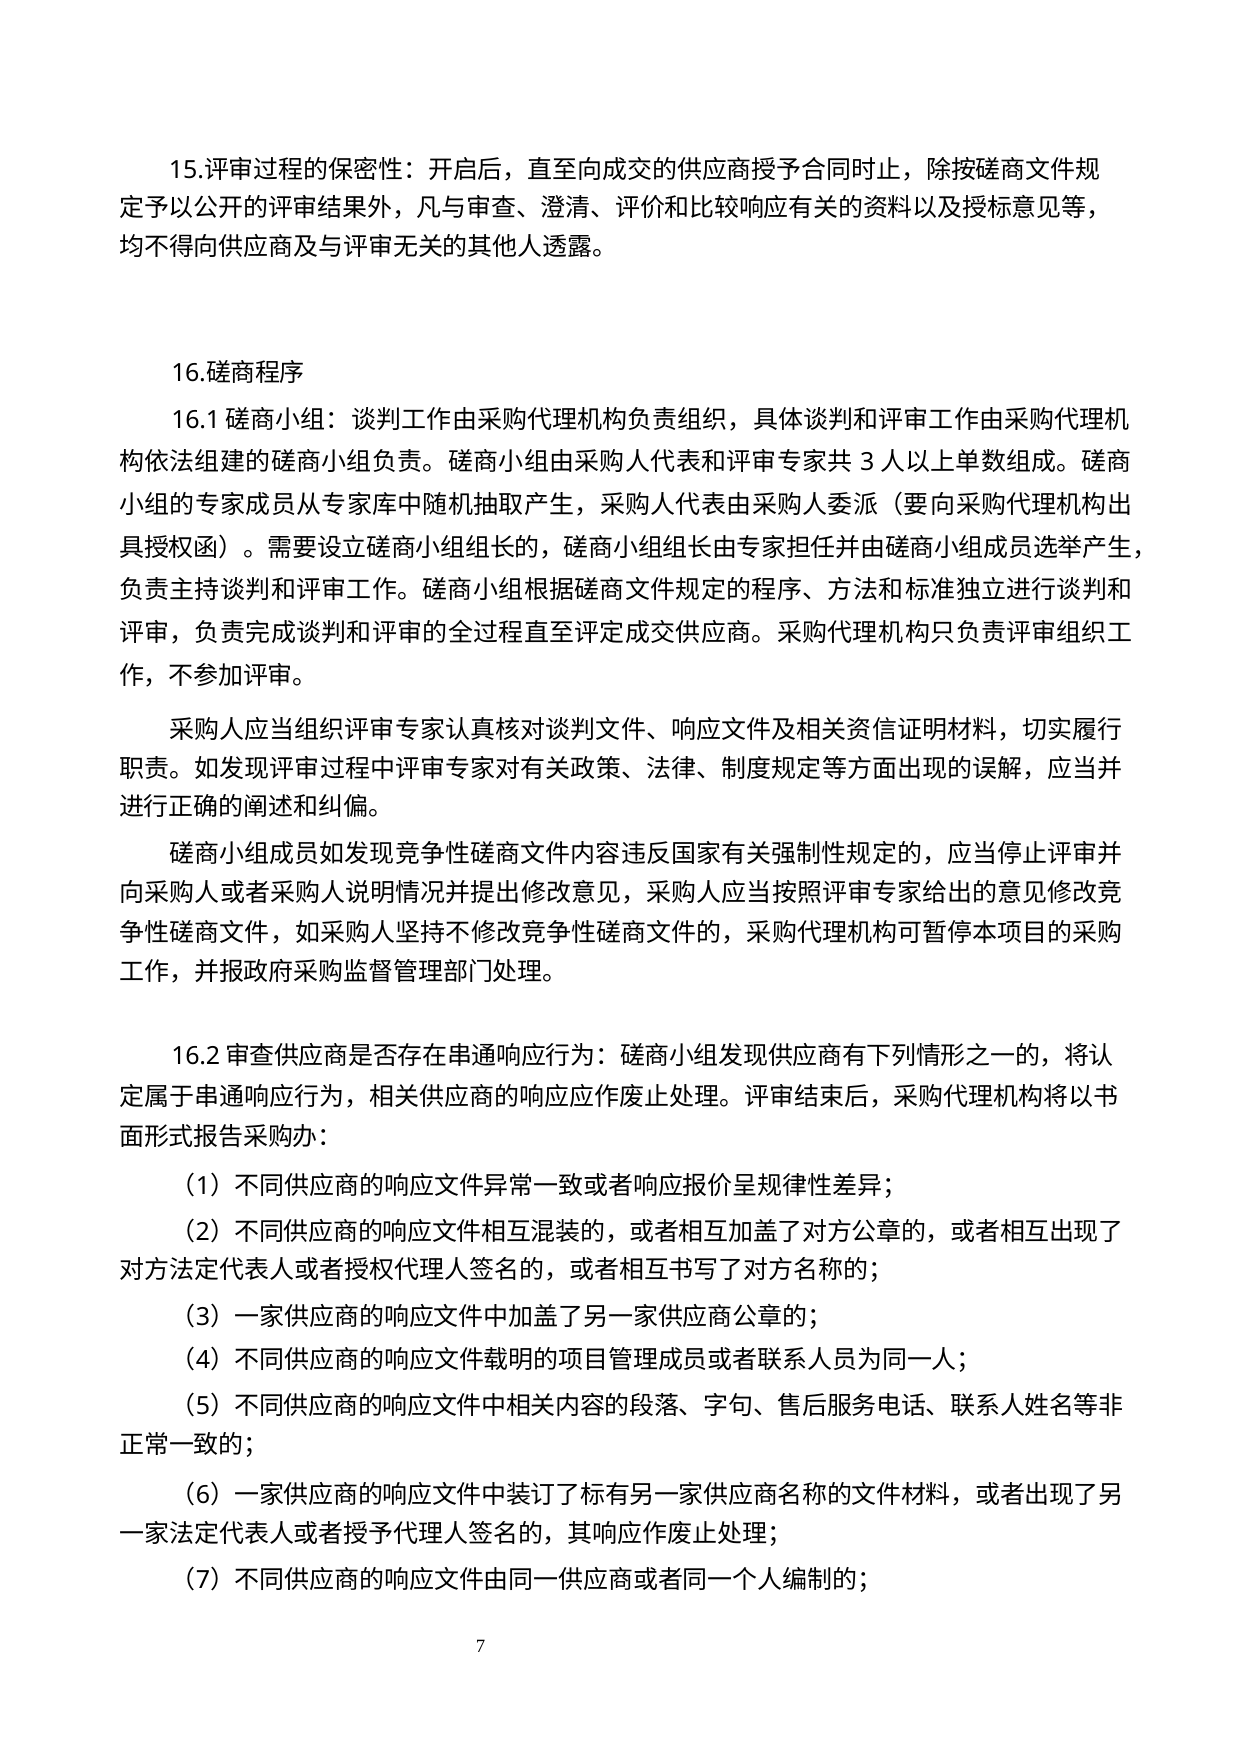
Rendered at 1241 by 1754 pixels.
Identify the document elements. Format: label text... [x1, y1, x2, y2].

text 采购人应当组织评审专家认真核对谈判文件、响应文件及相关资信证明材料，切实履行职责。如发现评审过程中评审专家对有关政策、法律、制度规定等方面出现的误解，应当并进行正确的阐述和纠偏。 [119, 709, 1122, 823]
text （6）一家供应商的响应文件中装订了标有另一家供应商名称的文件材料，或者出现了另一家法定代表人或者授予代理人签名的，其响应作废止处理； [119, 1474, 1126, 1549]
text 16.磋商程序 [171, 356, 1132, 388]
text （1）不同供应商的响应文件异常一致或者响应报价呈规律性差异； [171, 1168, 1132, 1201]
text 磋商小组成员如发现竞争性磋商文件内容违反国家有关强制性规定的，应当停止评审并向采购人或者采购人说明情况并提出修改意见，采购人应当按照评审专家给出的意见修改竞争性磋商文件，如采购人坚持不修改竞争性磋商文件的，采购代理机构可暂停本项目的采购工作，并报政府采购监督管理部门处理。 [119, 833, 1122, 988]
text 16.1磋商小组：谈判工作由采购代理机构负责组织，具体谈判和评审工作由采购代理机构依法组建的磋商小组负责。磋商小组由采购人代表和评审专家共3人以上单数组成。磋商小组的专家成员从专家库中随机抽取产生，采购人代表由采购人委派（要向采购代理机构出具授权函）。需要设立磋商小组组长的，磋商小组组长由专家担任并由磋商小组成员选举产生，负责主持谈判和评审工作。磋商小组根据磋商文件规定的程序、方法和标准独立进行谈判和评审，负责完成谈判和评审的全过程直至评定成交供应商。采购代理机构只负责评审组织工作，不参加评审。 [119, 399, 1132, 692]
text （3）一家供应商的响应文件中加盖了另一家供应商公章的； [171, 1299, 1132, 1332]
text 16.2审查供应商是否存在串通响应行为：磋商小组发现供应商有下列情形之一的，将认定属于串通响应行为，相关供应商的响应应作废止处理。评审结束后，采购代理机构将以书面形式报告采购办： [119, 1036, 1126, 1153]
text （5）不同供应商的响应文件中相关内容的段落、字句、售后服务电话、联系人姓名等非正常一致的； [119, 1386, 1126, 1461]
text （4）不同供应商的响应文件载明的项目管理成员或者联系人员为同一人； [171, 1343, 1132, 1376]
text （7）不同供应商的响应文件由同一供应商或者同一个人编制的； [171, 1562, 1132, 1595]
text 15.评审过程的保密性：开启后，直至向成交的供应商授予合同时止，除按磋商文件规定予以公开的评审结果外，凡与审查、澄清、评价和比较响应有关的资料以及授标意见等，均不得向供应商及与评审无关的其他人透露。 [119, 149, 1116, 263]
text （2）不同供应商的响应文件相互混装的，或者相互加盖了对方公章的，或者相互出现了对方法定代表人或者授权代理人签名的，或者相互书写了对方名称的； [119, 1211, 1126, 1286]
